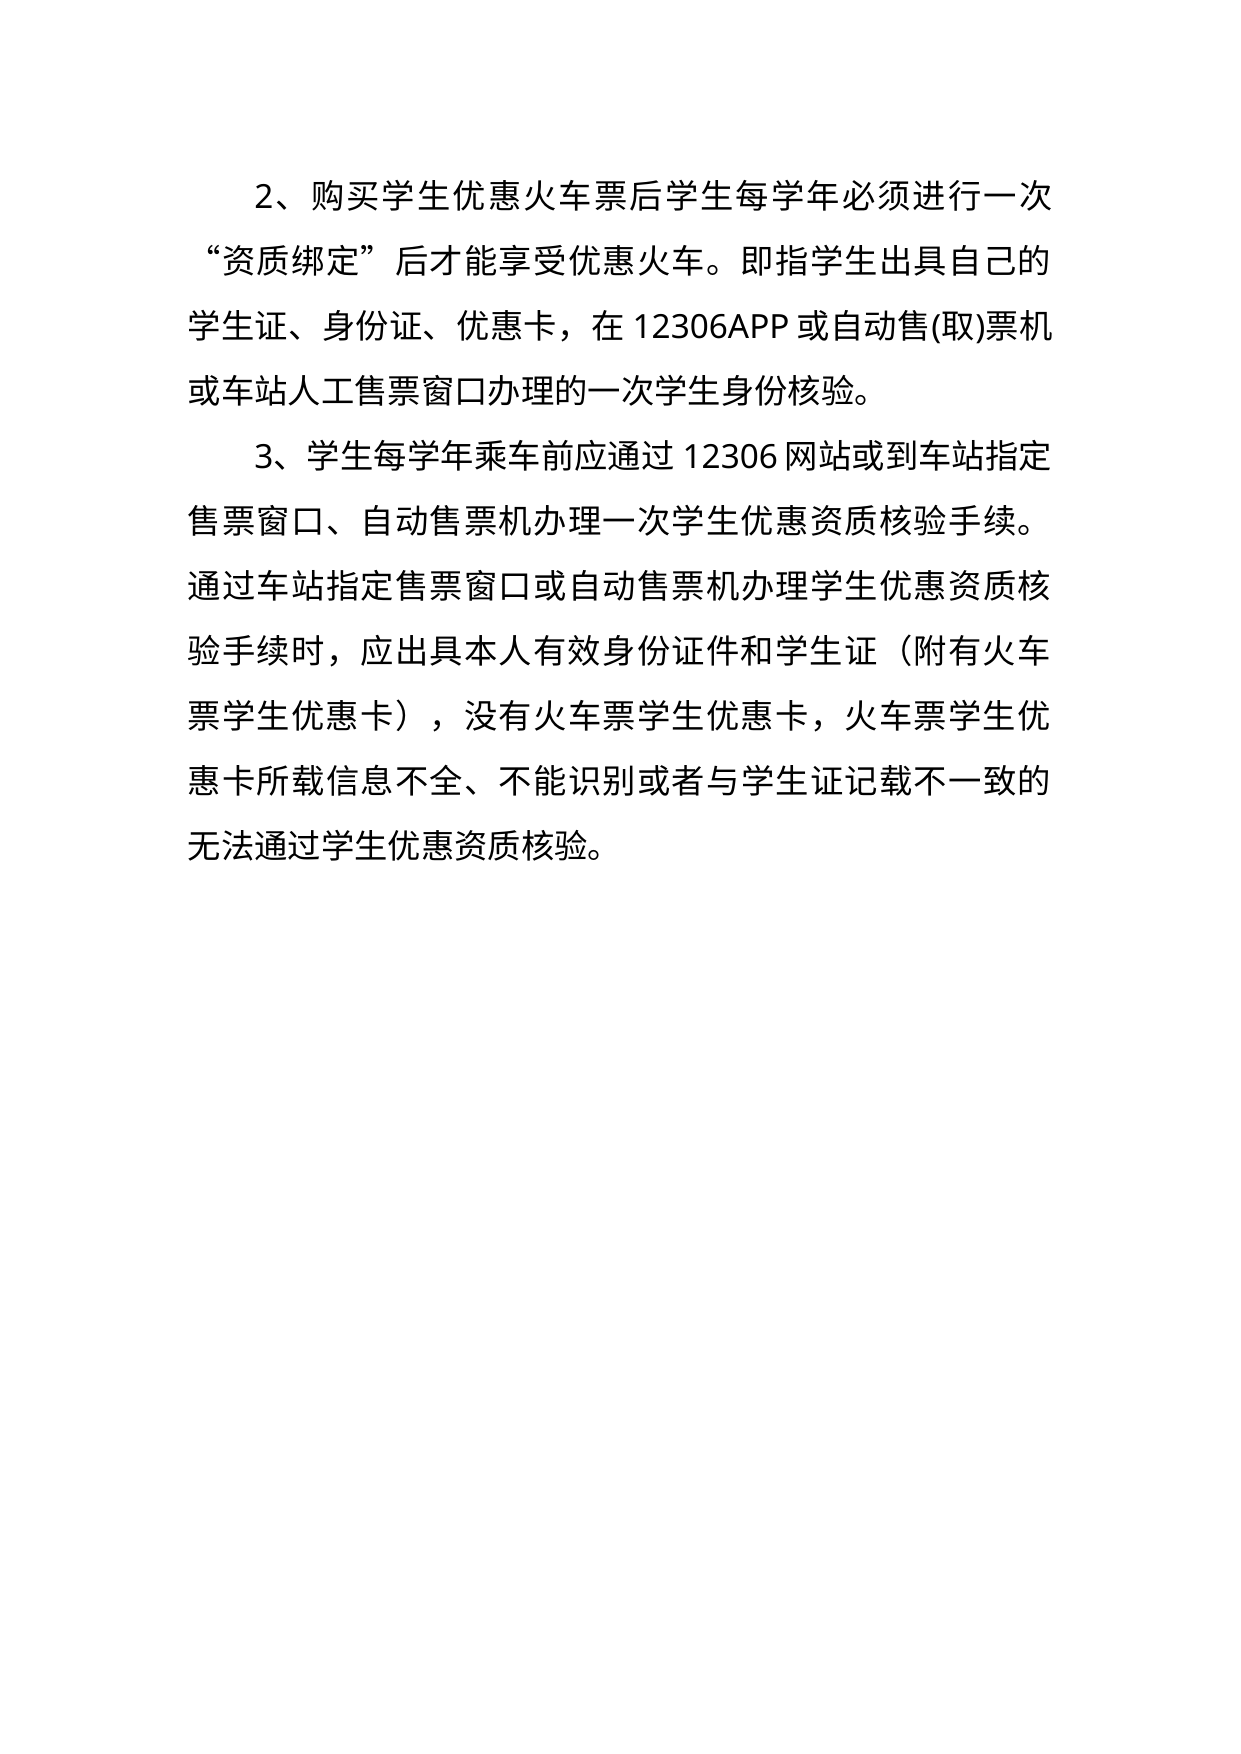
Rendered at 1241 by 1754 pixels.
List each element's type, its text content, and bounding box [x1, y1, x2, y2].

text 2、购买学生优惠火车票后学生每学年必须进行一次“资质绑定”后才能享受优惠火车。即指学生出具自己的学生证、身份证、优惠卡，在12306APP或自动售(取)票机或车站人工售票窗口办理的一次学生身份核验。 [187, 162, 1053, 422]
text 3、学生每学年乘车前应通过12306网站或到车站指定售票窗口、自动售票机办理一次学生优惠资质核验手续。通过车站指定售票窗口或自动售票机办理学生优惠资质核验手续时，应出具本人有效身份证件和学生证（附有火车票学生优惠卡），没有火车票学生优惠卡，火车票学生优惠卡所载信息不全、不能识别或者与学生证记载不一致的，无法通过学生优惠资质核验。 [187, 422, 1053, 877]
